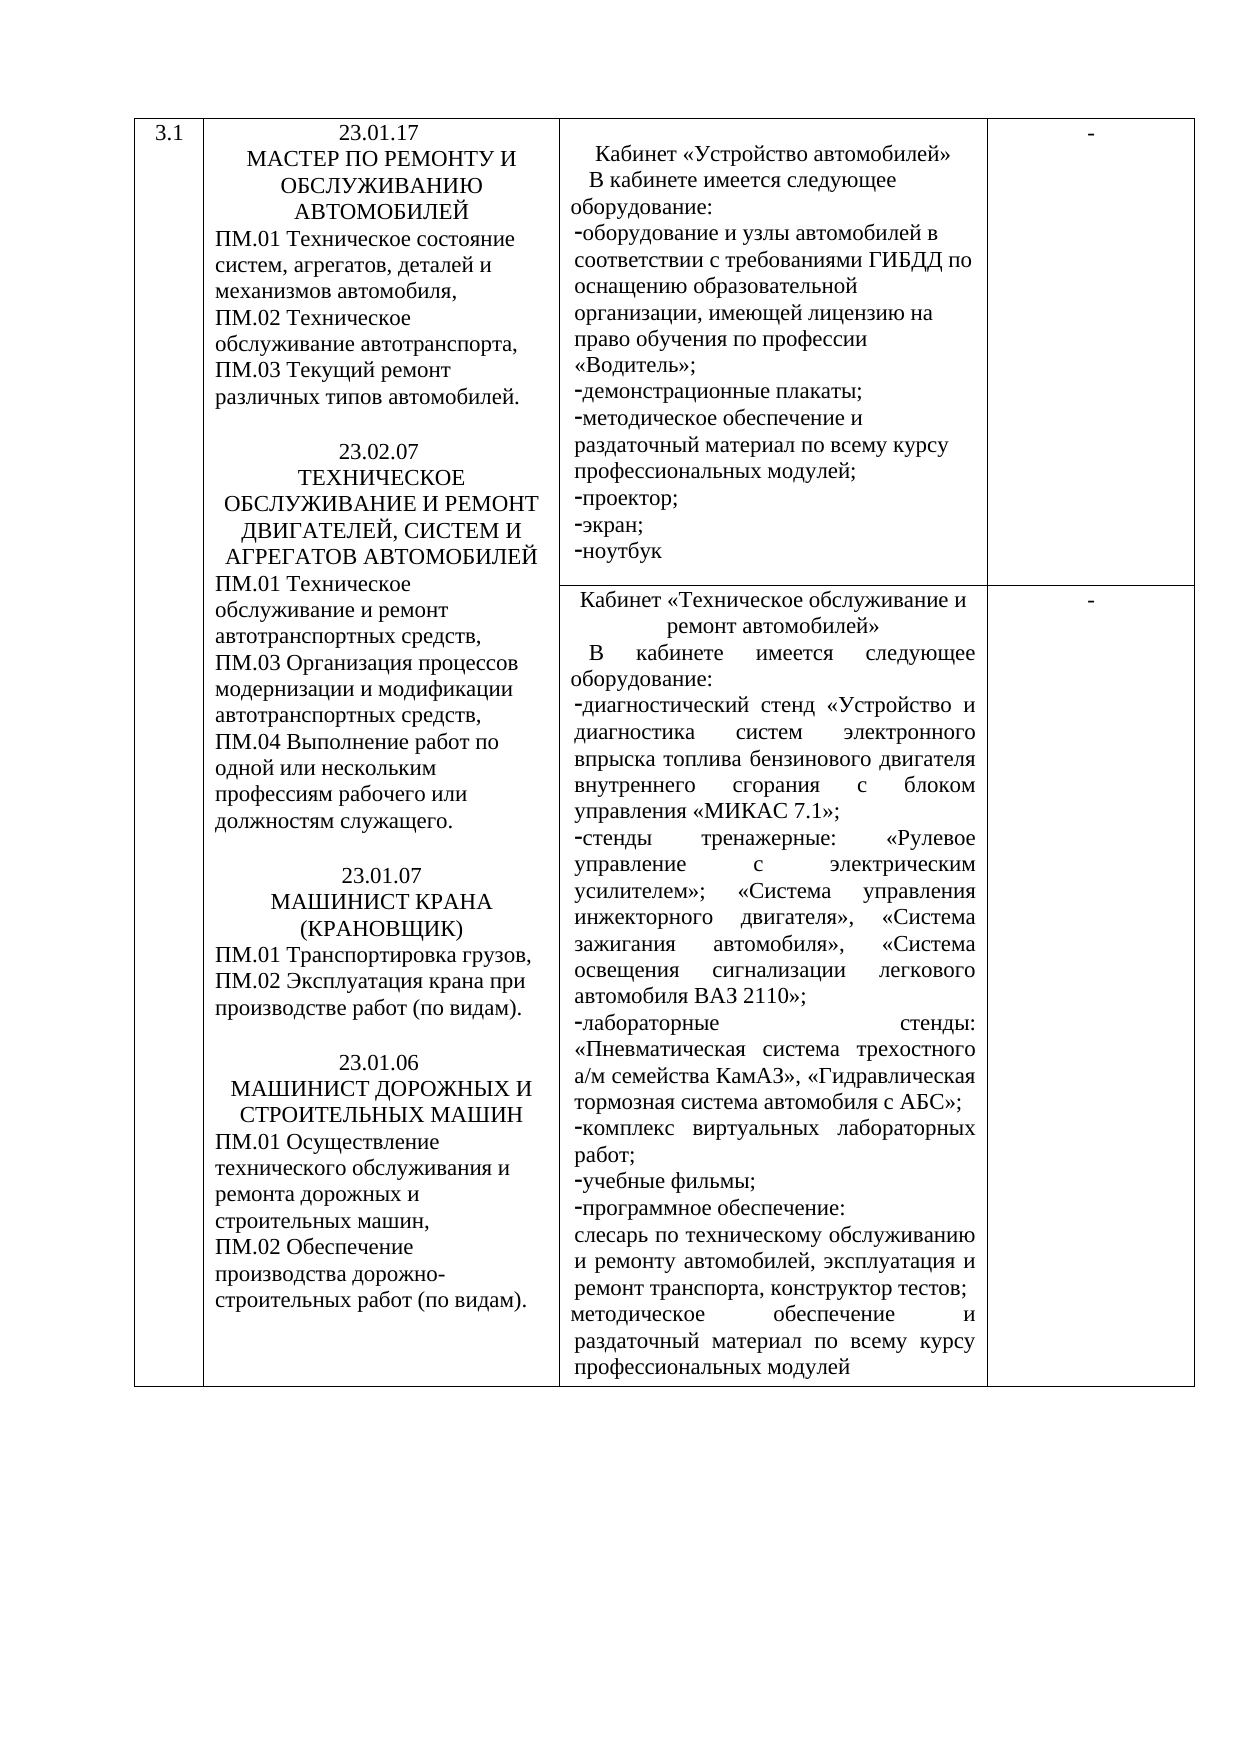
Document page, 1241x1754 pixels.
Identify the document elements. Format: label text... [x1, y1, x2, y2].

table_cell Кабинет «Устройство автомобилей» В кабинете имеется следующее оборудование: оборудование и узлы автомобилей в соответствии с требованиями ГИБДД по оснащению образовательной организации, имеющей лицензию на право обучения по профессии «Водитель»; демонстрационные плакаты; методическое обеспечение и раздаточный материал по всему курсу профессиональных модулей; проектор; экран; ноутбук [560, 119, 987, 585]
table_cell Кабинет «Техническое обслуживание и ремонт автомобилей» В кабинете имеется следующее оборудование: диагностический стенд «Устройство и диагностика систем электронного впрыска топлива бензинового двигателя внутреннего сгорания с блоком управления «МИКАС 7.1»; стенды тренажерные: «Рулевое управление с электрическим усилителем»; «Система управления инжекторного двигателя», «Система зажигания автомобиля», «Система освещения сигнализации легкового автомобиля ВАЗ 2110»; лабораторные стенды: «Пневматическая система трехостного а/м семейства КамАЗ», «Гидравлическая тормозная система автомобиля с АБС»; комплекс виртуальных лабораторных работ; учебные фильмы; программное обеспечение: слесарь по техническому обслуживанию и ремонту автомобилей, эксплуатация и ремонт транспорта, конструктор тестов; методическое обеспечение и раздаточный материал по всему курсу профессиональных модулей [560, 586, 987, 1386]
table_cell - [988, 586, 1194, 1386]
table_cell - [988, 119, 1194, 585]
table_cell 3.1 [135, 119, 203, 1386]
table_cell 23.01.17 МАСТЕР ПО РЕМОНТУ И ОБСЛУЖИВАНИЮ АВТОМОБИЛЕЙ ПМ.01 Техническое состояние систем, агрегатов, деталей и механизмов автомобиля, ПМ.02 Техническое обслуживание автотранспорта, ПМ.03 Текущий ремонт различных типов автомобилей. 23.02.07 ТЕХНИЧЕСКОЕ ОБСЛУЖИВАНИЕ И РЕМОНТ ДВИГАТЕЛЕЙ, СИСТЕМ И АГРЕГАТОВ АВТОМОБИЛЕЙ ПМ.01 Техническое обслуживание и ремонт автотранспортных средств, ПМ.03 Организация процессов модернизации и модификации автотранспортных средств, ПМ.04 Выполнение работ по одной или нескольким профессиям рабочего или должностям служащего. 23.01.07 МАШИНИСТ КРАНА (КРАНОВЩИК) ПМ.01 Транспортировка грузов, ПМ.02 Эксплуатация крана при производстве работ (по видам). 23.01.06 МАШИНИСТ ДОРОЖНЫХ И СТРОИТЕЛЬНЫХ МАШИН ПМ.01 Осуществление технического обслуживания и ремонта дорожных и строительных машин, ПМ.02 Обеспечение производства дорожно-строительных работ (по видам). [204, 119, 559, 1386]
